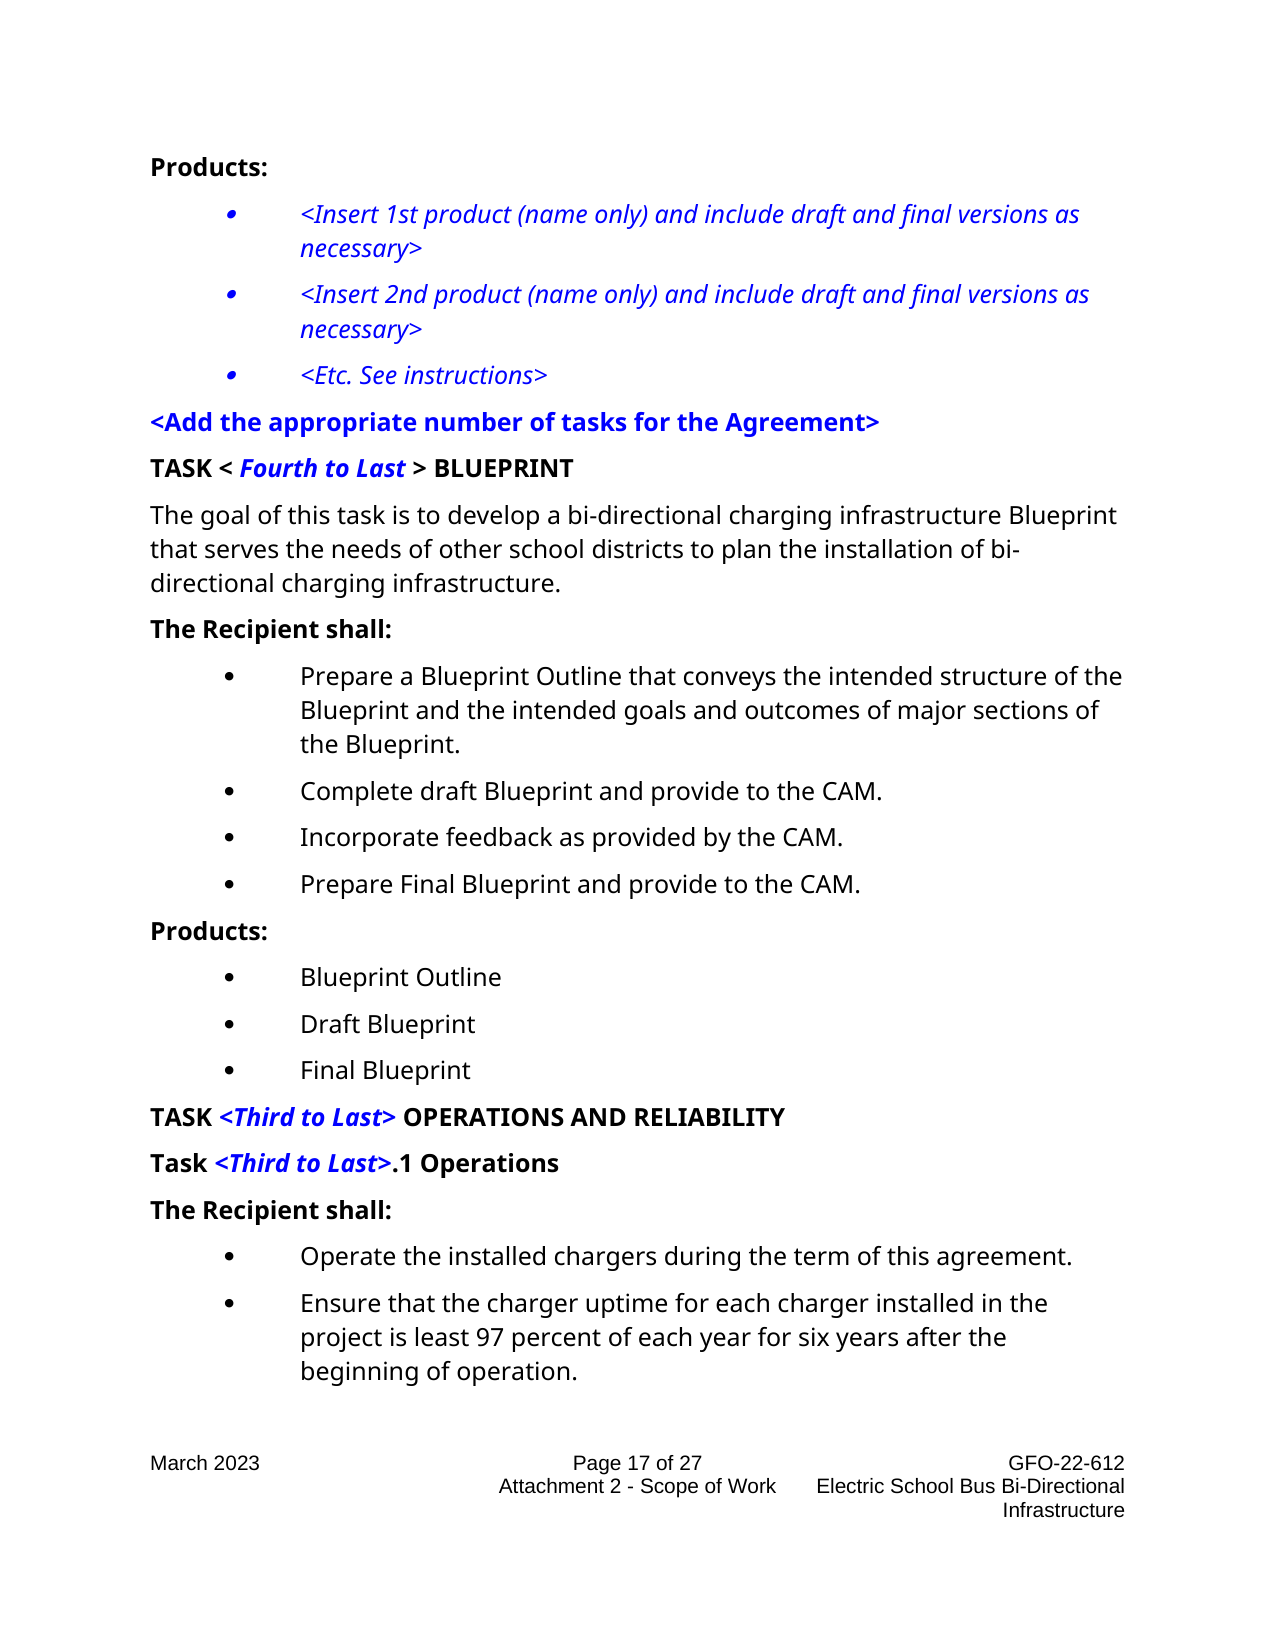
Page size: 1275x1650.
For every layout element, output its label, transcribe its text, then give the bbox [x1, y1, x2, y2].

text The Recipient shall: [150, 612, 1125, 646]
list Draft Blueprint [225, 1006, 1125, 1040]
text <Add the appropriate number of tasks for the Agreement> [150, 404, 1125, 438]
list <Etc. See instructions> [225, 358, 1125, 392]
text The goal of this task is to develop a bi-directional charging infrastructure Blueprint that serves the needs of other school districts to plan the installation of bi-directional charging infrastructure. [150, 497, 1125, 600]
list <Insert 2nd product (name only) and include draft and final versions as necessary> [225, 277, 1125, 345]
list Prepare a Blueprint Outline that conveys the intended structure of the Blueprint and the intended goals and outcomes of major sections of the Blueprint. [225, 659, 1125, 761]
list Final Blueprint [225, 1053, 1125, 1087]
text TASK <Third to Last> OPERATIONS AND RELIABILITY [150, 1099, 1125, 1133]
text The Recipient shall: [150, 1192, 1125, 1227]
list Blueprint Outline [225, 960, 1125, 994]
list <Insert 1st product (name only) and include draft and final versions as necessary> [225, 197, 1125, 265]
list Operate the installed chargers during the term of this agreement. [225, 1239, 1125, 1273]
list Complete draft Blueprint and provide to the CAM. [225, 773, 1125, 807]
text Products: [150, 150, 1125, 184]
text Products: [150, 913, 1125, 947]
list Prepare Final Blueprint and provide to the CAM. [225, 867, 1125, 901]
list Ensure that the charger uptime for each charger installed in the project is least 97 percent of each year for six years after the beginning of operation. [225, 1286, 1125, 1388]
text TASK < Fourth to Last > BLUEPRINT [150, 451, 1125, 485]
list Incorporate feedback as provided by the CAM. [225, 820, 1125, 854]
text Task <Third to Last>.1 Operations [150, 1146, 1125, 1180]
